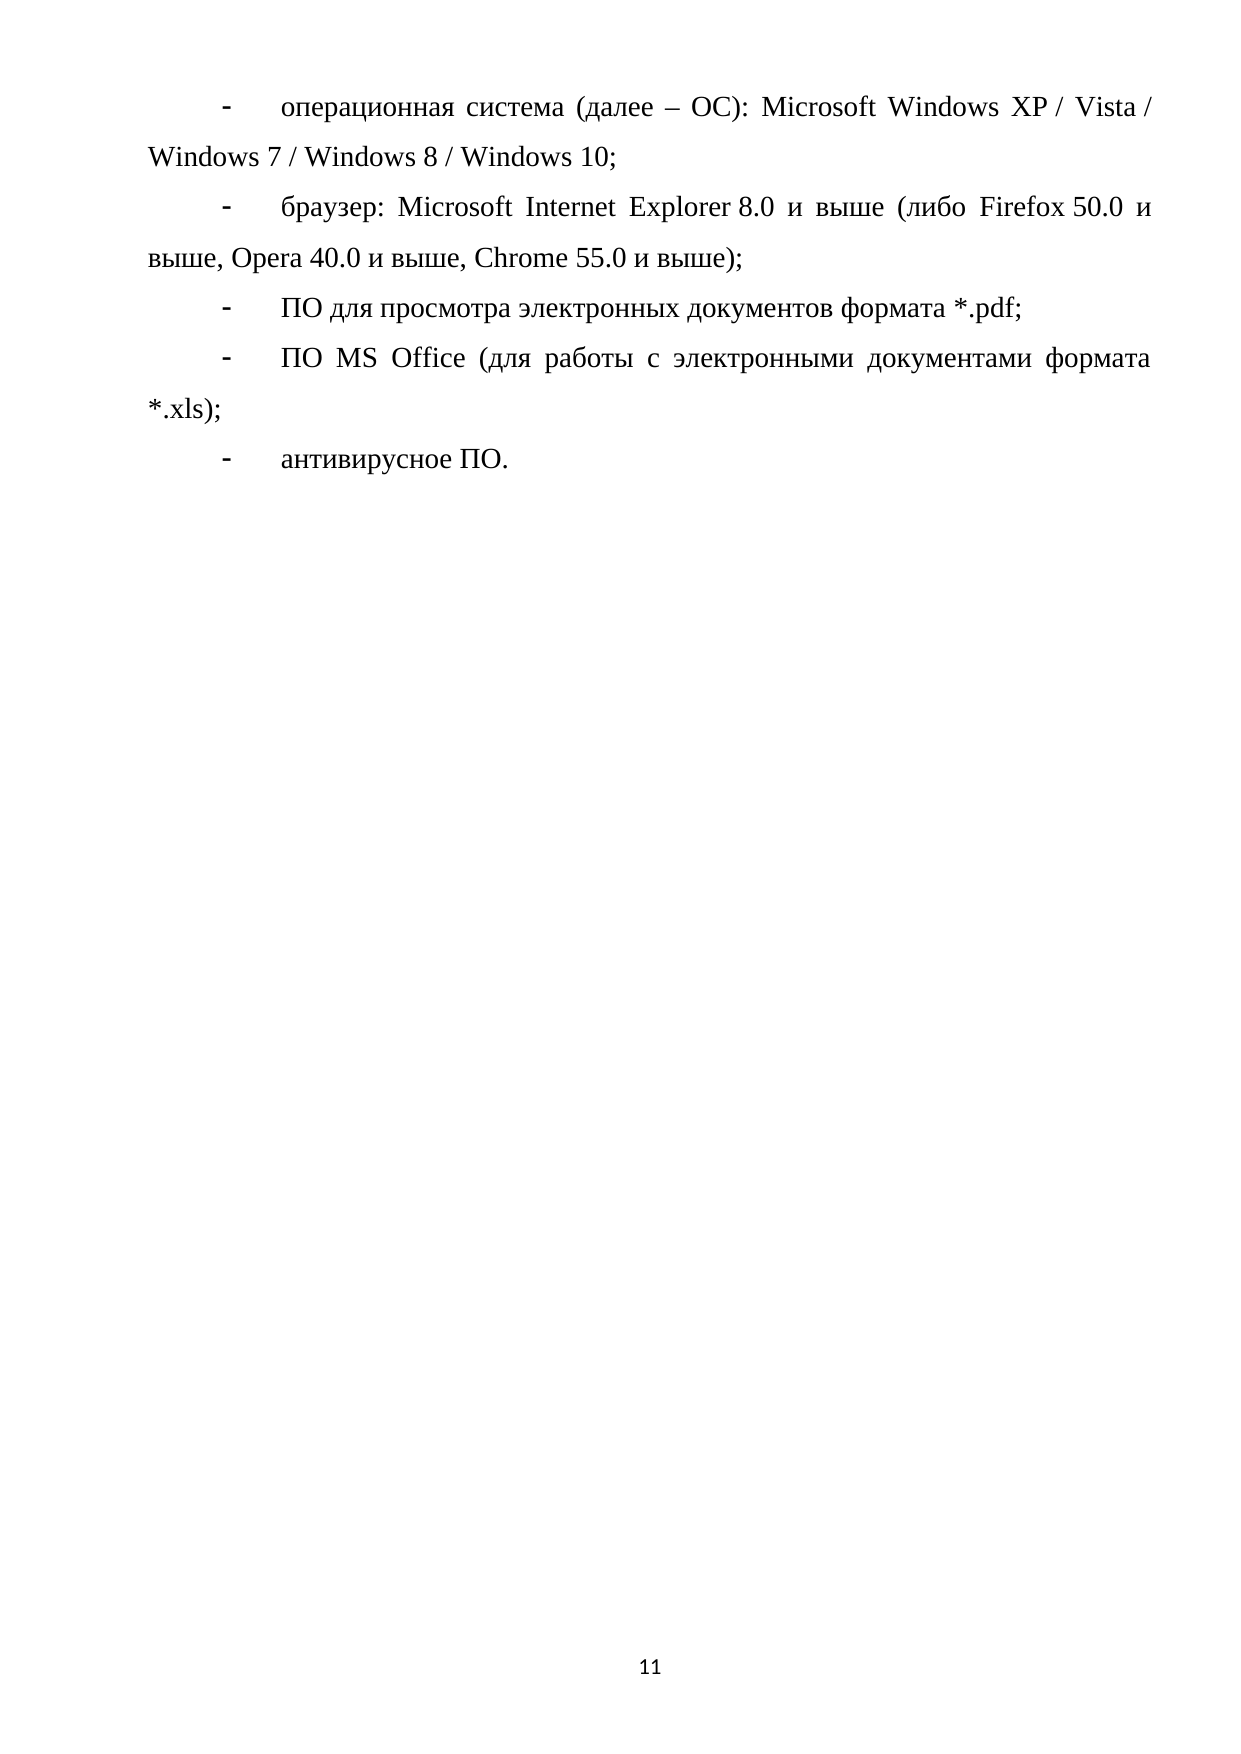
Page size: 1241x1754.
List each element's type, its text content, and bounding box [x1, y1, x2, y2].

text антивирусное ПО. [148, 441, 1152, 475]
text ПО для просмотра электронных документов формата *.pdf; [148, 290, 1152, 324]
text ПО MS Office (для работы с электронными документами формата *.xls); [148, 341, 1152, 424]
text операционная система (далее – ОС): Microsoft Windows XP / Vista / Windows 7 / Windows 8 / Windows 10; [148, 89, 1152, 173]
text браузер: Microsoft Internet Explorer 8.0 и выше (либо Firefox 50.0 и выше, Opera 40.0 и выше, Chrome 55.0 и выше); [148, 189, 1152, 273]
